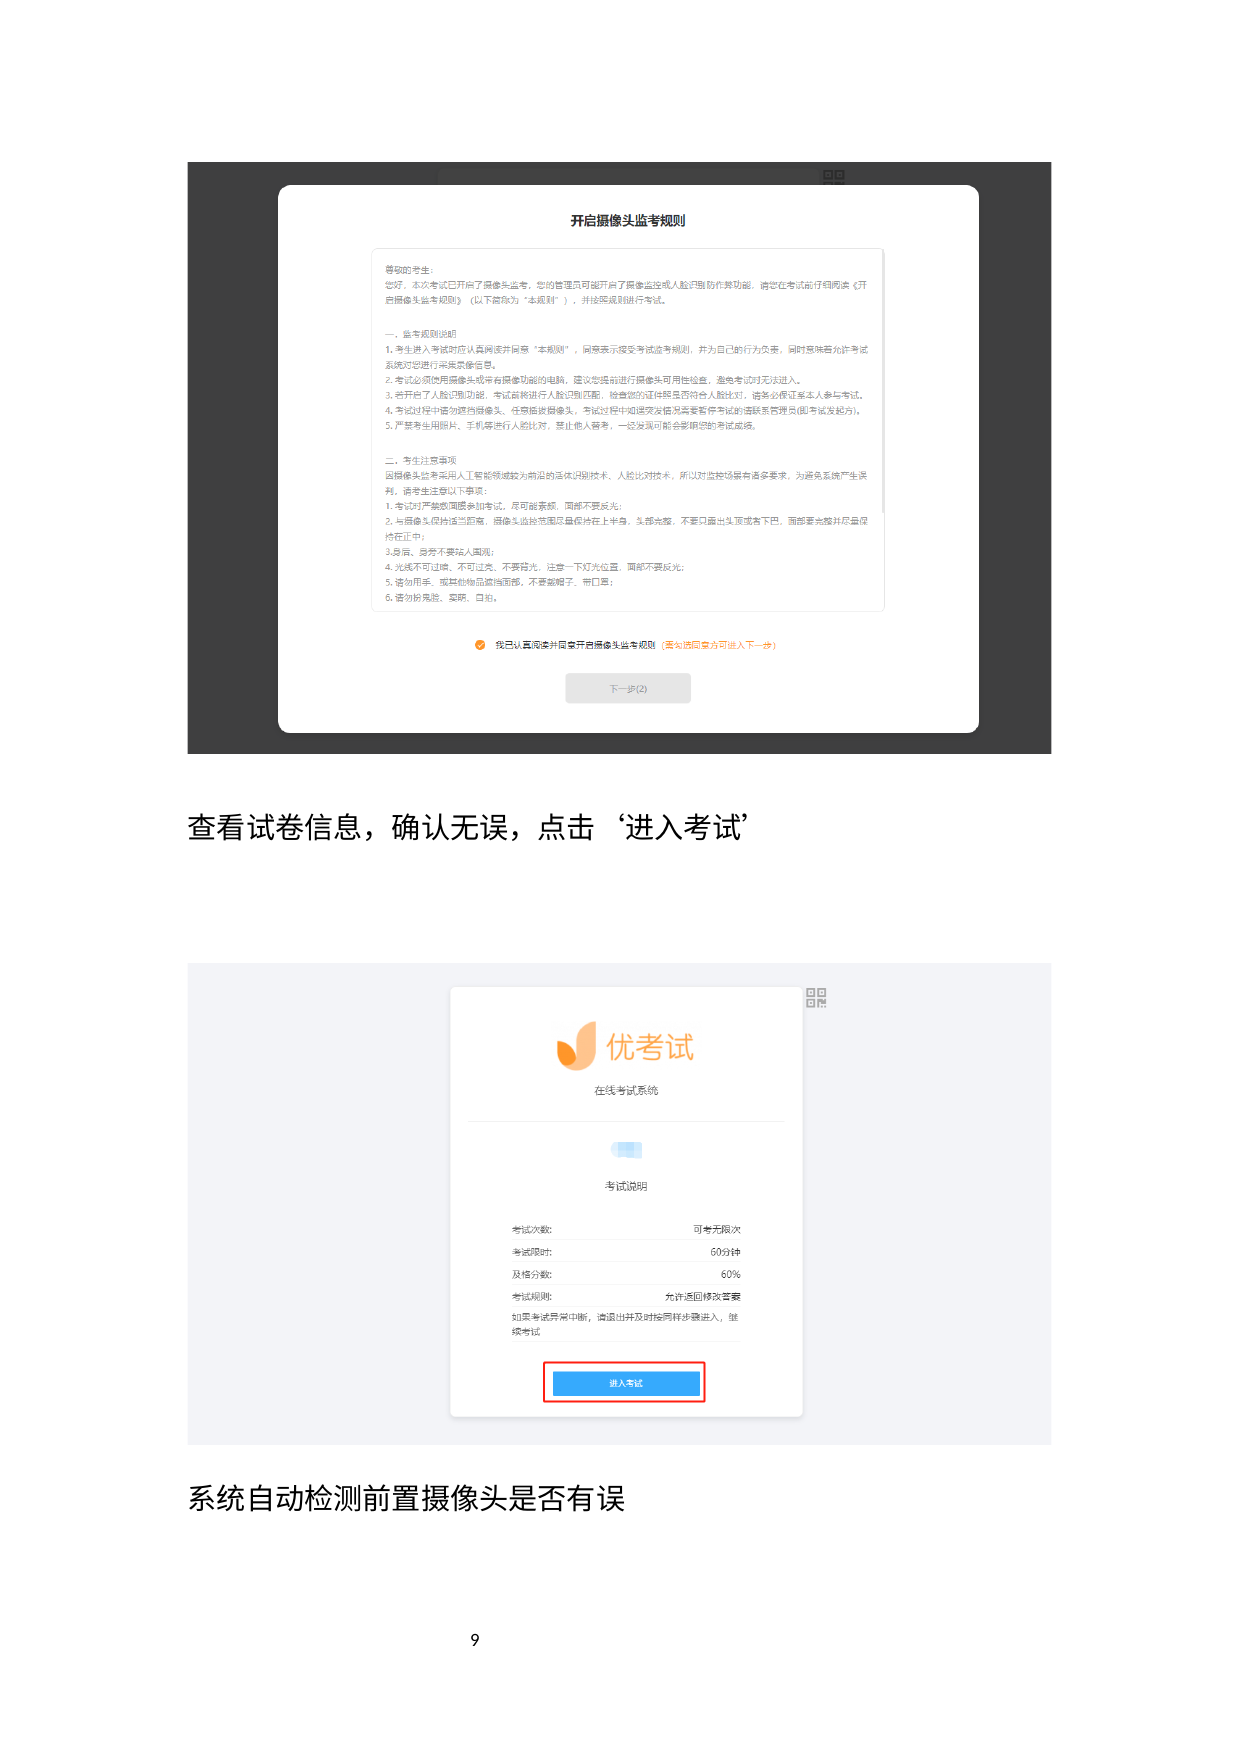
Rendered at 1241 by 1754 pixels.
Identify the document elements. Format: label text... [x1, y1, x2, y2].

picture [187, 162, 1052, 754]
text 系统自动检测前置摄像头是否有误 [187, 1464, 1053, 1529]
picture [187, 963, 1052, 1445]
text 查看试卷信息，确认无误，点击‘进入考试’ [187, 793, 1053, 858]
